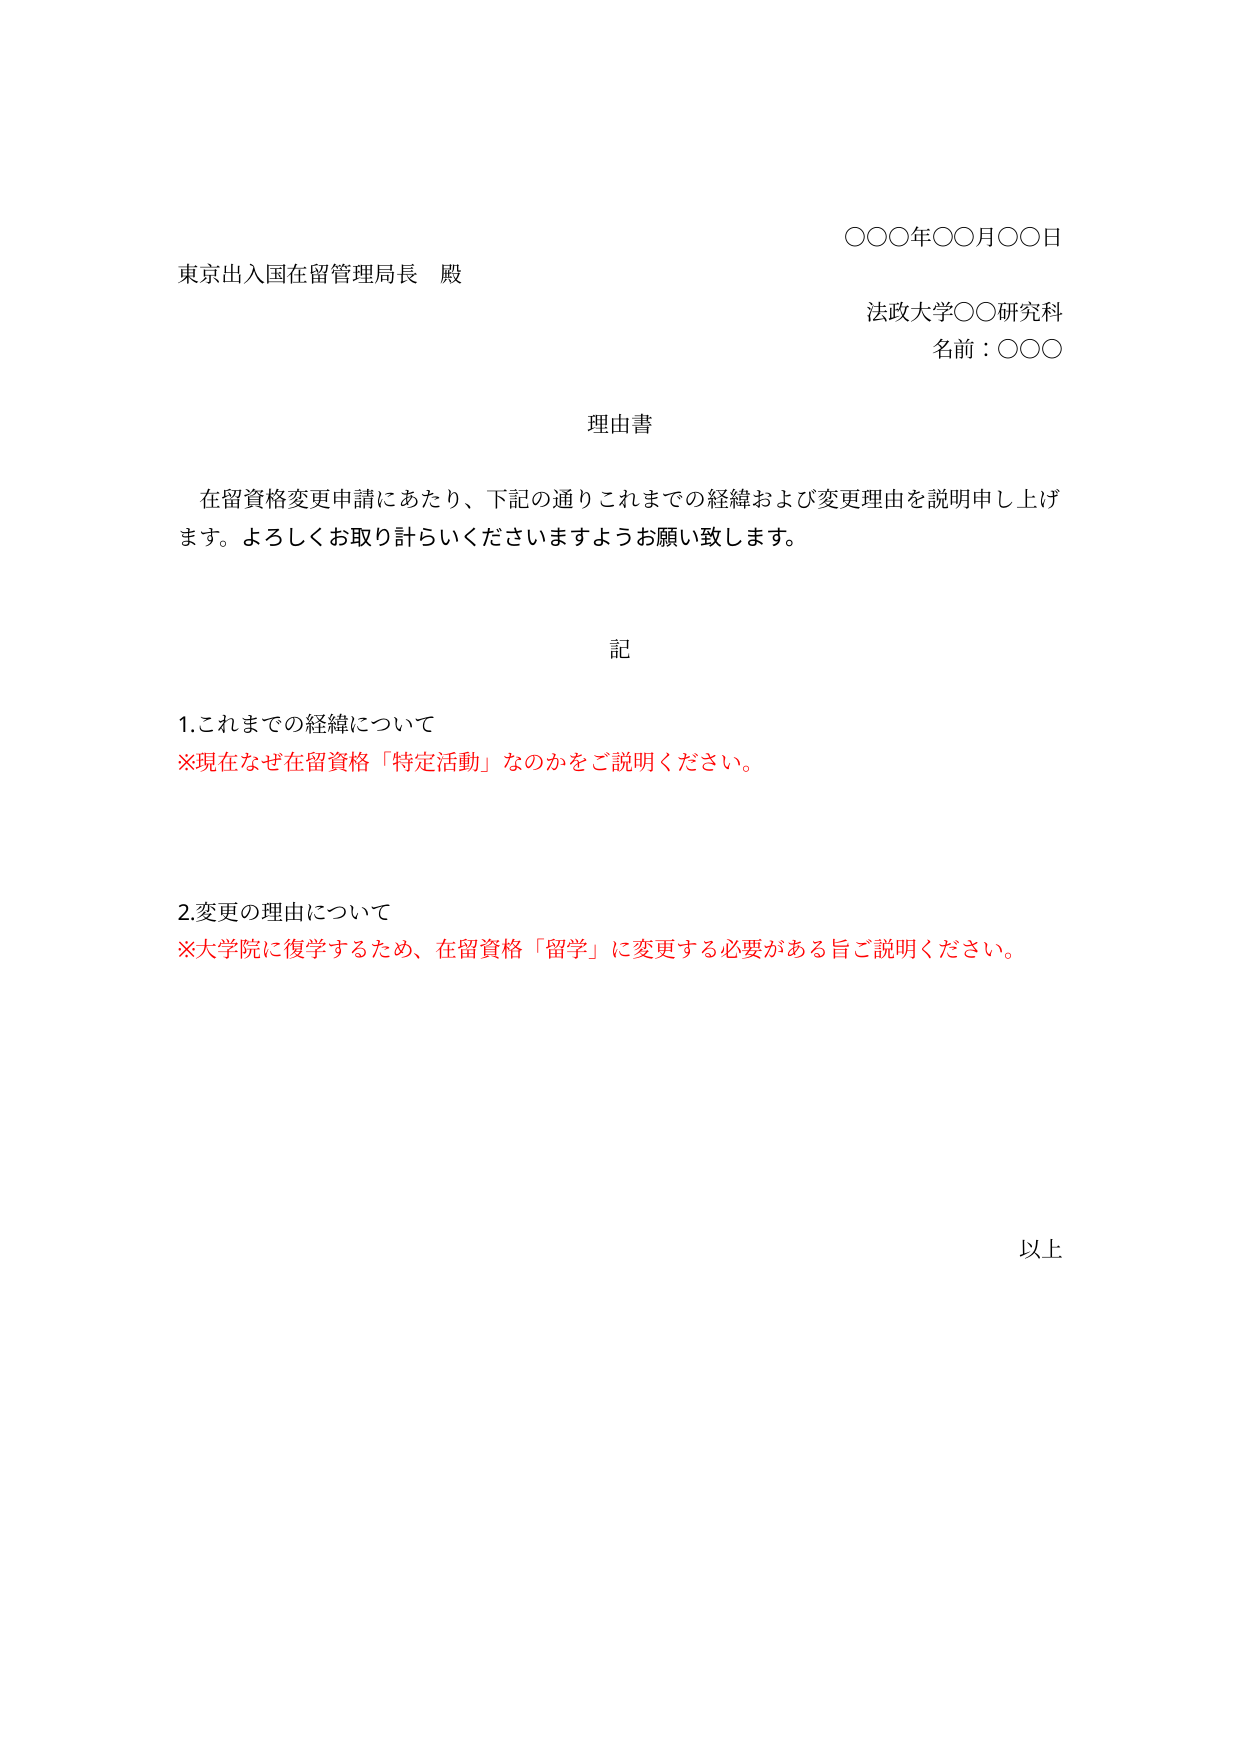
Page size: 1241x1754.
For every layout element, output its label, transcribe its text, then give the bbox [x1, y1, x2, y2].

text 法政大学〇〇研究科 [177, 292, 1063, 329]
text 2.変更の理由について [177, 892, 1063, 929]
text 1.これまでの経緯について [177, 704, 1063, 742]
text 東京出入国在留管理局長 殿 [177, 254, 1063, 292]
text 〇〇〇年〇〇月〇〇日 [177, 217, 1063, 254]
text 在留資格変更申請にあたり、下記の通りこれまでの経緯および変更理由を説明申し上げます。よろしくお取り計らいくださいますようお願い致します。 [177, 479, 1063, 554]
text 理由書 [177, 404, 1063, 442]
subtitle 記 [177, 629, 1063, 667]
text 以上 [177, 1229, 1063, 1267]
text ※大学院に復学するため、在留資格「留学」に変更する必要がある旨ご説明ください。 [177, 929, 1063, 967]
text 名前：〇〇〇 [177, 329, 1063, 367]
text ※現在なぜ在留資格「特定活動」なのかをご説明ください。 [177, 742, 1063, 779]
